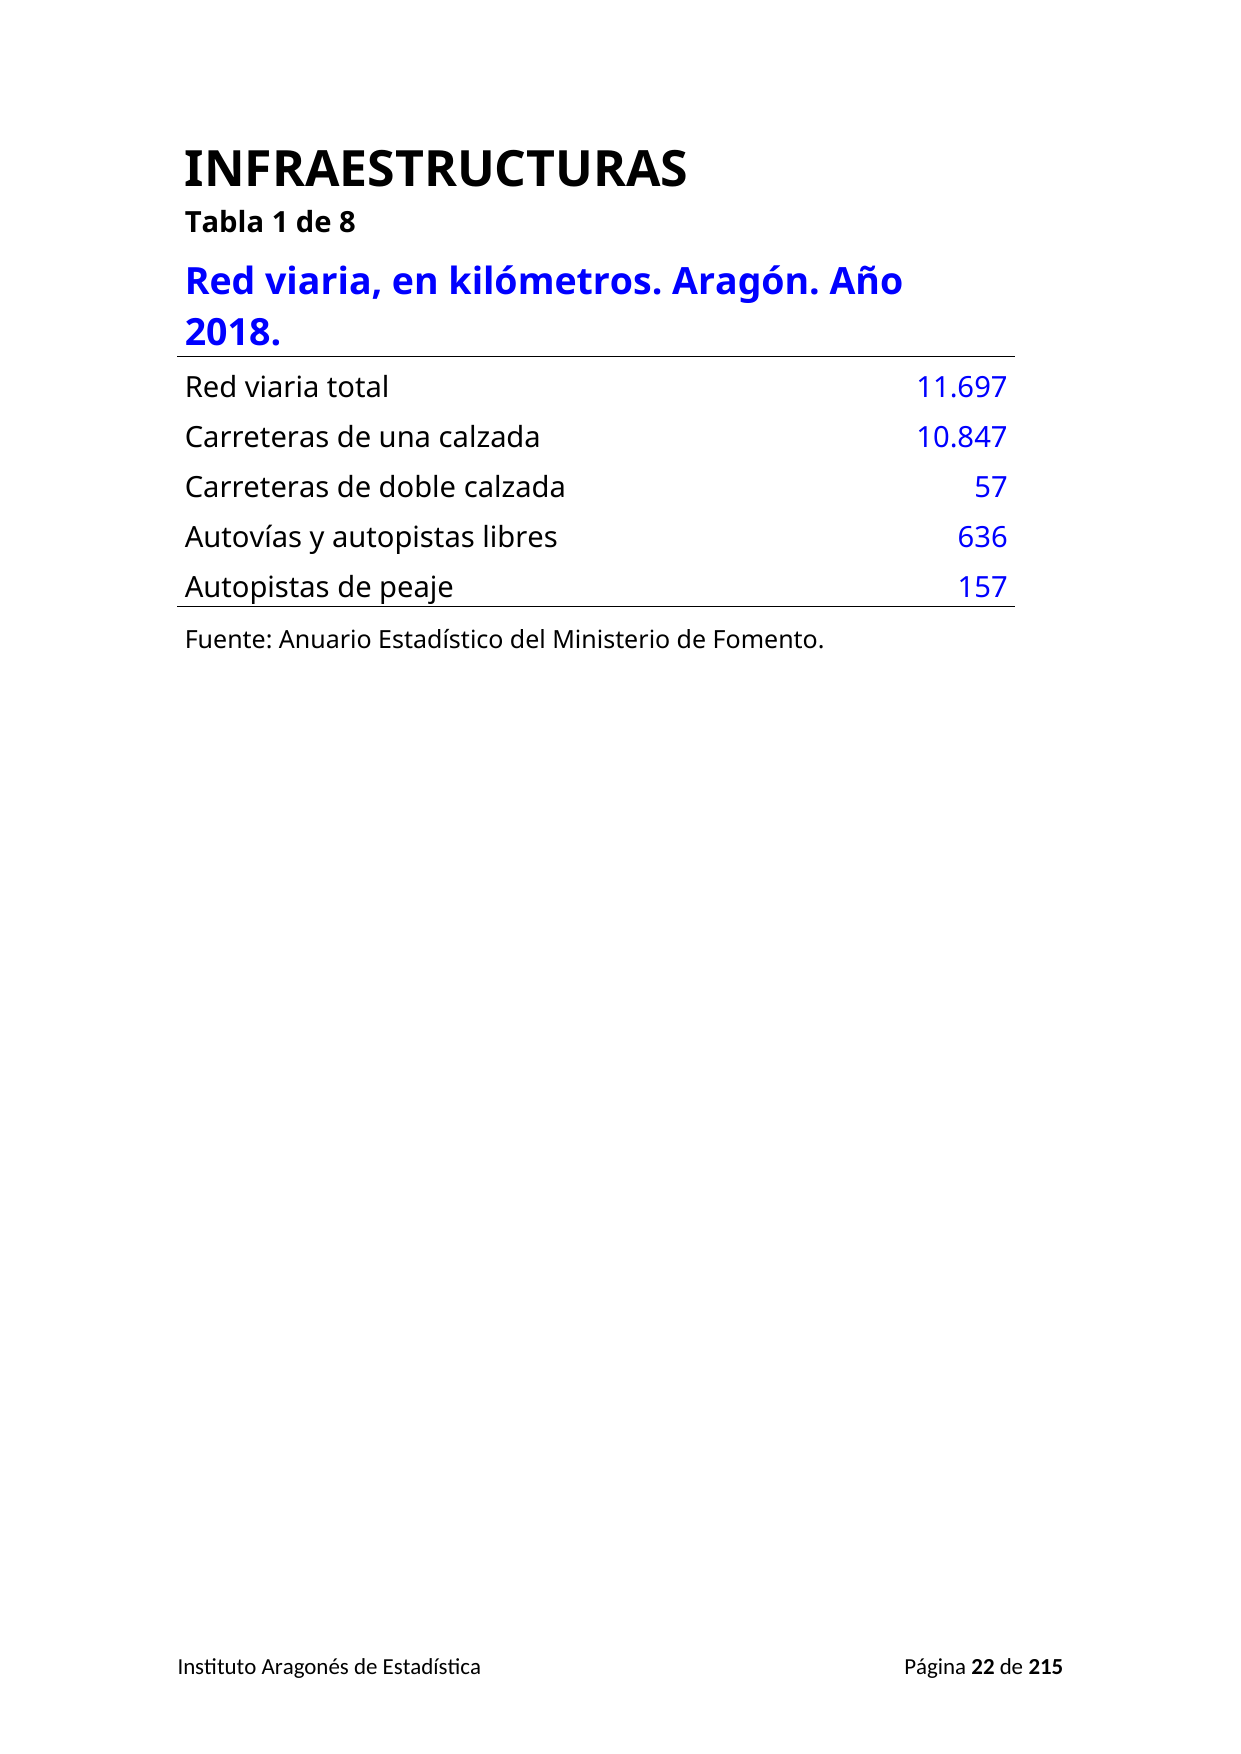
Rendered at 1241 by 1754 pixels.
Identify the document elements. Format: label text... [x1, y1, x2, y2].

table_cell Autopistas de peaje [177, 556, 800, 606]
table_cell Carreteras de una calzada [177, 406, 800, 456]
table_cell Red viaria total [177, 357, 800, 406]
table_cell Red viaria, en kilómetros. Aragón. Año 2018. [177, 241, 1015, 356]
table_cell 57 [800, 456, 1015, 506]
table_cell 636 [800, 506, 1015, 556]
table_cell 11.697 [800, 357, 1015, 406]
table_cell Fuente: Anuario Estadístico del Ministerio de Fomento. [177, 607, 1015, 656]
table_cell 10.847 [800, 406, 1015, 456]
table_header INFRAESTRUCTURAS [177, 133, 1015, 201]
table_cell 157 [800, 556, 1015, 606]
table_cell Carreteras de doble calzada [177, 456, 800, 506]
table_cell Tabla 1 de 8 [177, 201, 1015, 241]
table_cell Autovías y autopistas libres [177, 506, 800, 556]
